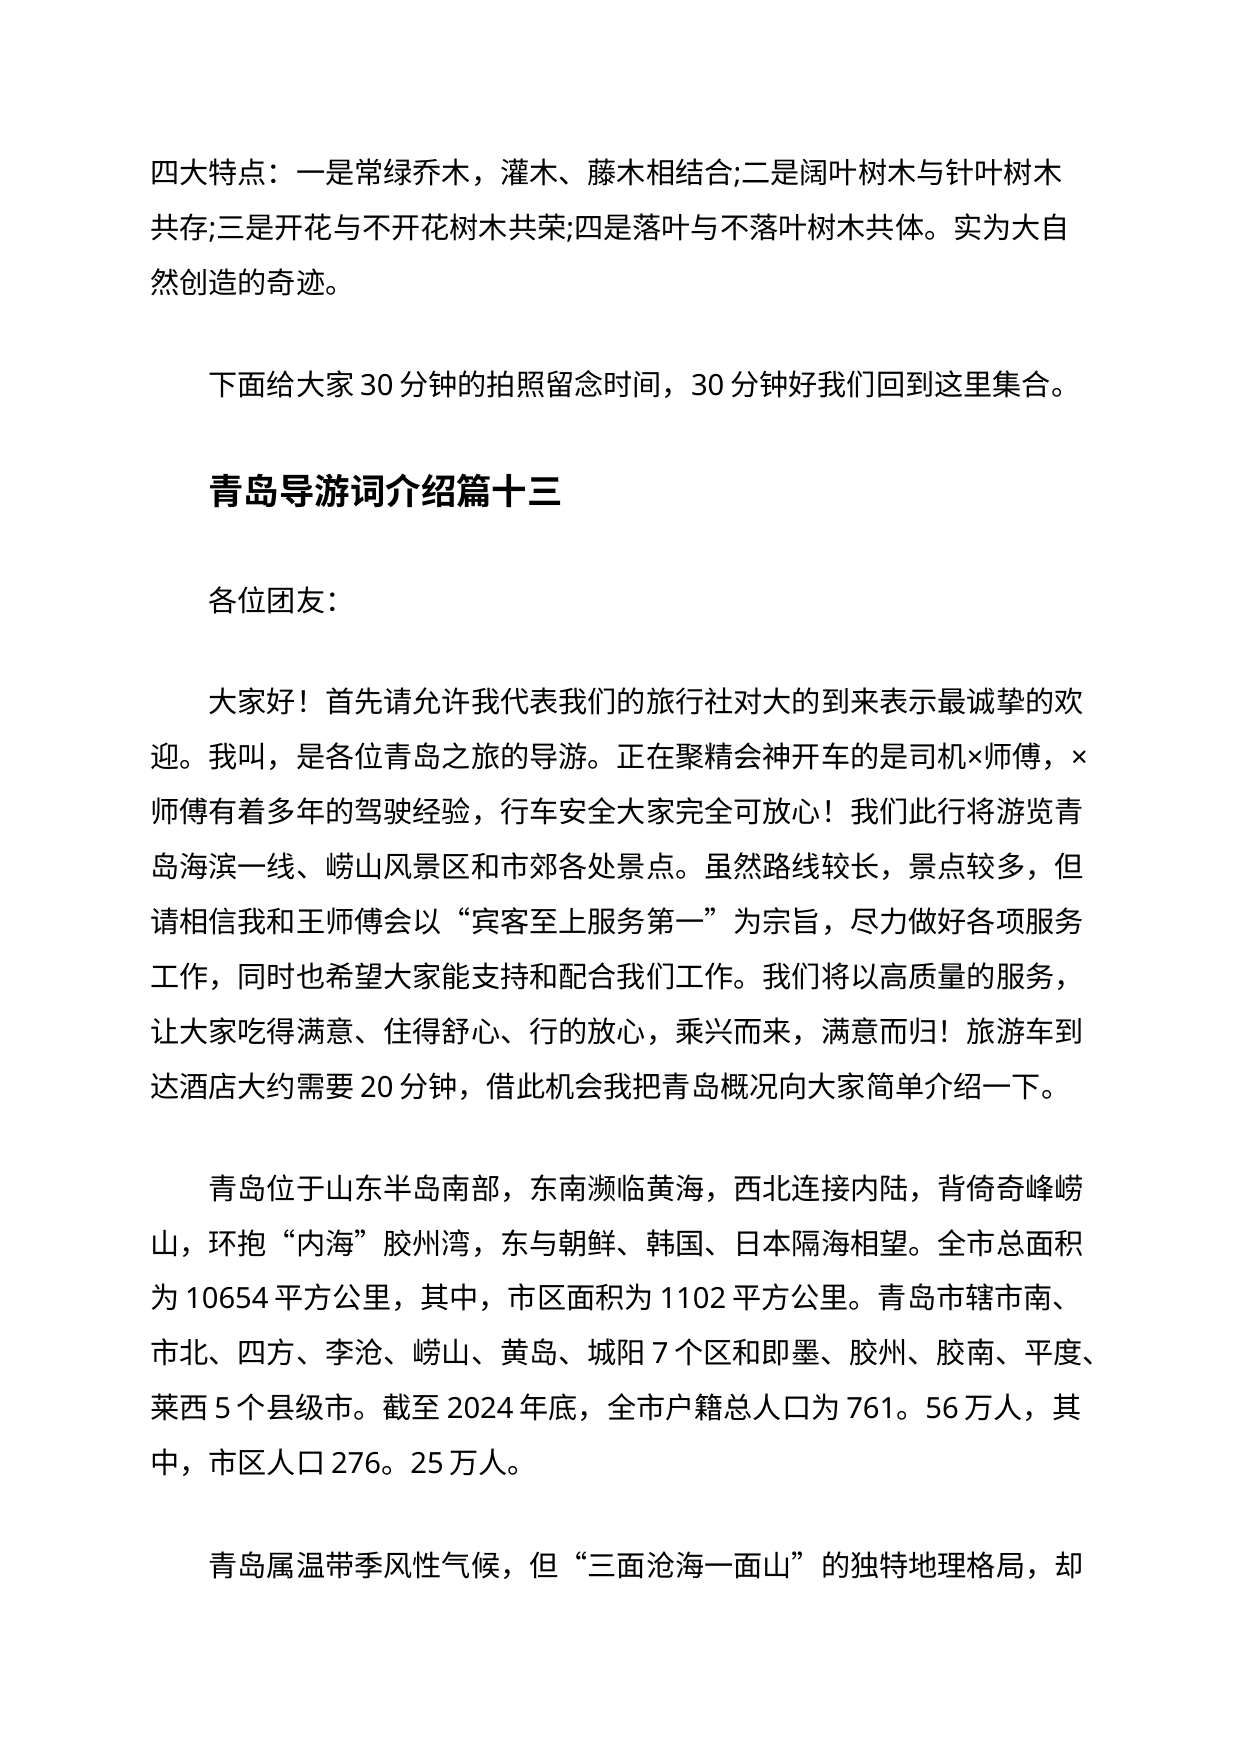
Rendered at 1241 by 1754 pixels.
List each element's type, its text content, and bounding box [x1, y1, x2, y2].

text 各位团友： [150, 577, 1090, 619]
text 青岛导游词介绍篇十三 [150, 464, 1090, 515]
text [150, 150, 1090, 302]
text 大家好！首先请允许我代表我们的旅行社对大的到来表示最诚挚的欢迎。我叫，是各位青岛之旅的导游。正在聚精会神开车的是司机×师傅，×师傅有着多年的驾驶经验，行车安全大家完全可放心！我们此行将游览青岛海滨一线、崂山风景区和市郊各处景点。虽然路线较长，景点较多，但请相信我和王师傅会以“宾客至上服务第一”为宗旨，尽力做好各项服务工作，同时也希望大家能支持和配合我们工作。我们将以高质量的服务，让大家吃得满意、住得舒心、行的放心，乘兴而来，满意而归！旅游车到达酒店大约需要20分钟，借此机会我把青岛概况向大家简单介绍一下。 [150, 679, 1090, 1106]
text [150, 1542, 1090, 1584]
text 下面给大家30分钟的拍照留念时间，30分钟好我们回到这里集合。 [150, 362, 1090, 404]
text 青岛位于山东半岛南部，东南濒临黄海，西北连接内陆，背倚奇峰崂山，环抱“内海”胶州湾，东与朝鲜、韩国、日本隔海相望。全市总面积为10654平方公里，其中，市区面积为1102平方公里。青岛市辖市南、市北、四方、李沧、崂山、黄岛、城阳7个区和即墨、胶州、胶南、平度、莱西5个县级市。截至2024年底，全市户籍总人口为761。56万人，其中，市区人口276。25万人。 [150, 1165, 1090, 1482]
